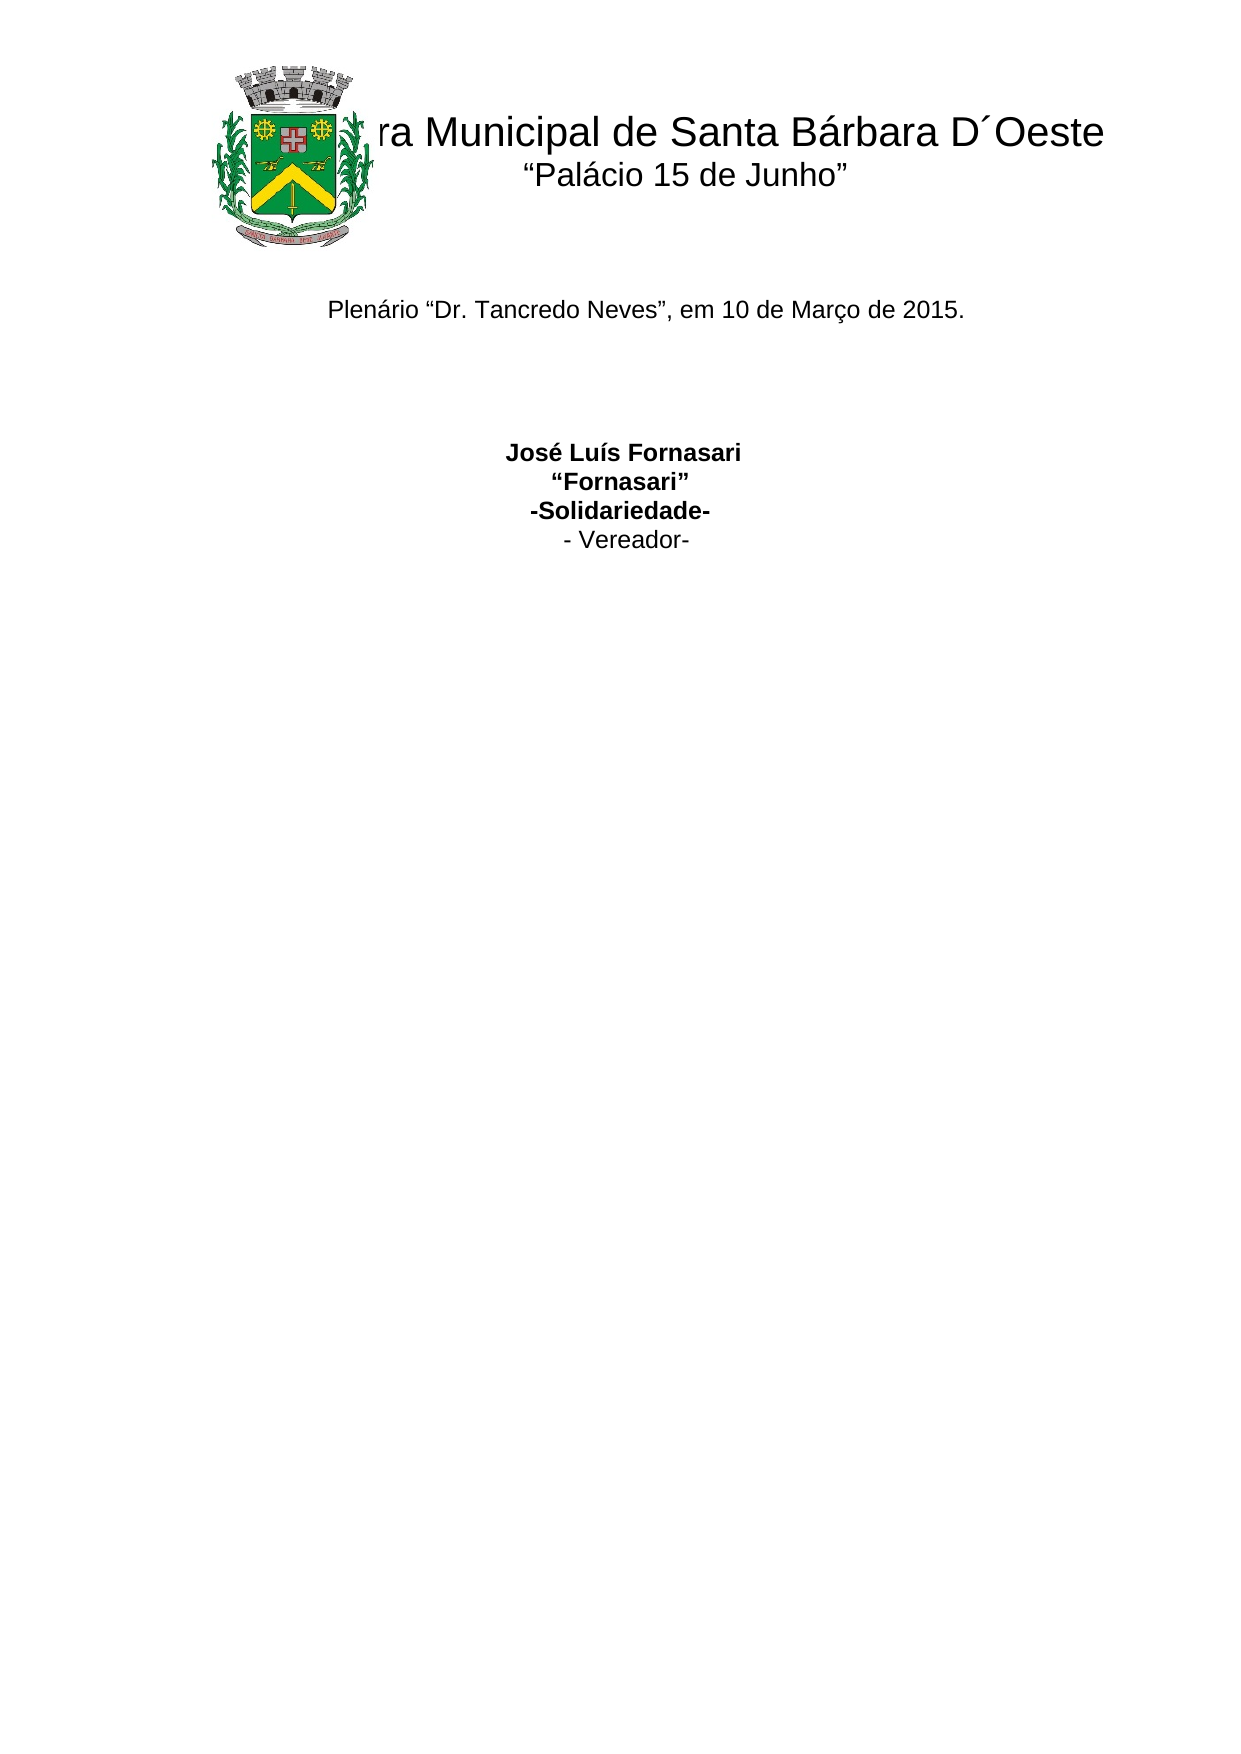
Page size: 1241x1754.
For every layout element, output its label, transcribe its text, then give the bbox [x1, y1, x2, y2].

text Plenário “Dr. Tancredo Neves”, em 10 de Março de 2015. [177, 294, 1063, 323]
text José Luís Fornasari [177, 438, 1063, 467]
text - Vereador- [177, 524, 1063, 553]
text -Solidariedade- [177, 496, 1063, 524]
text “Fornasari” [177, 467, 1063, 496]
picture [211, 66, 381, 254]
